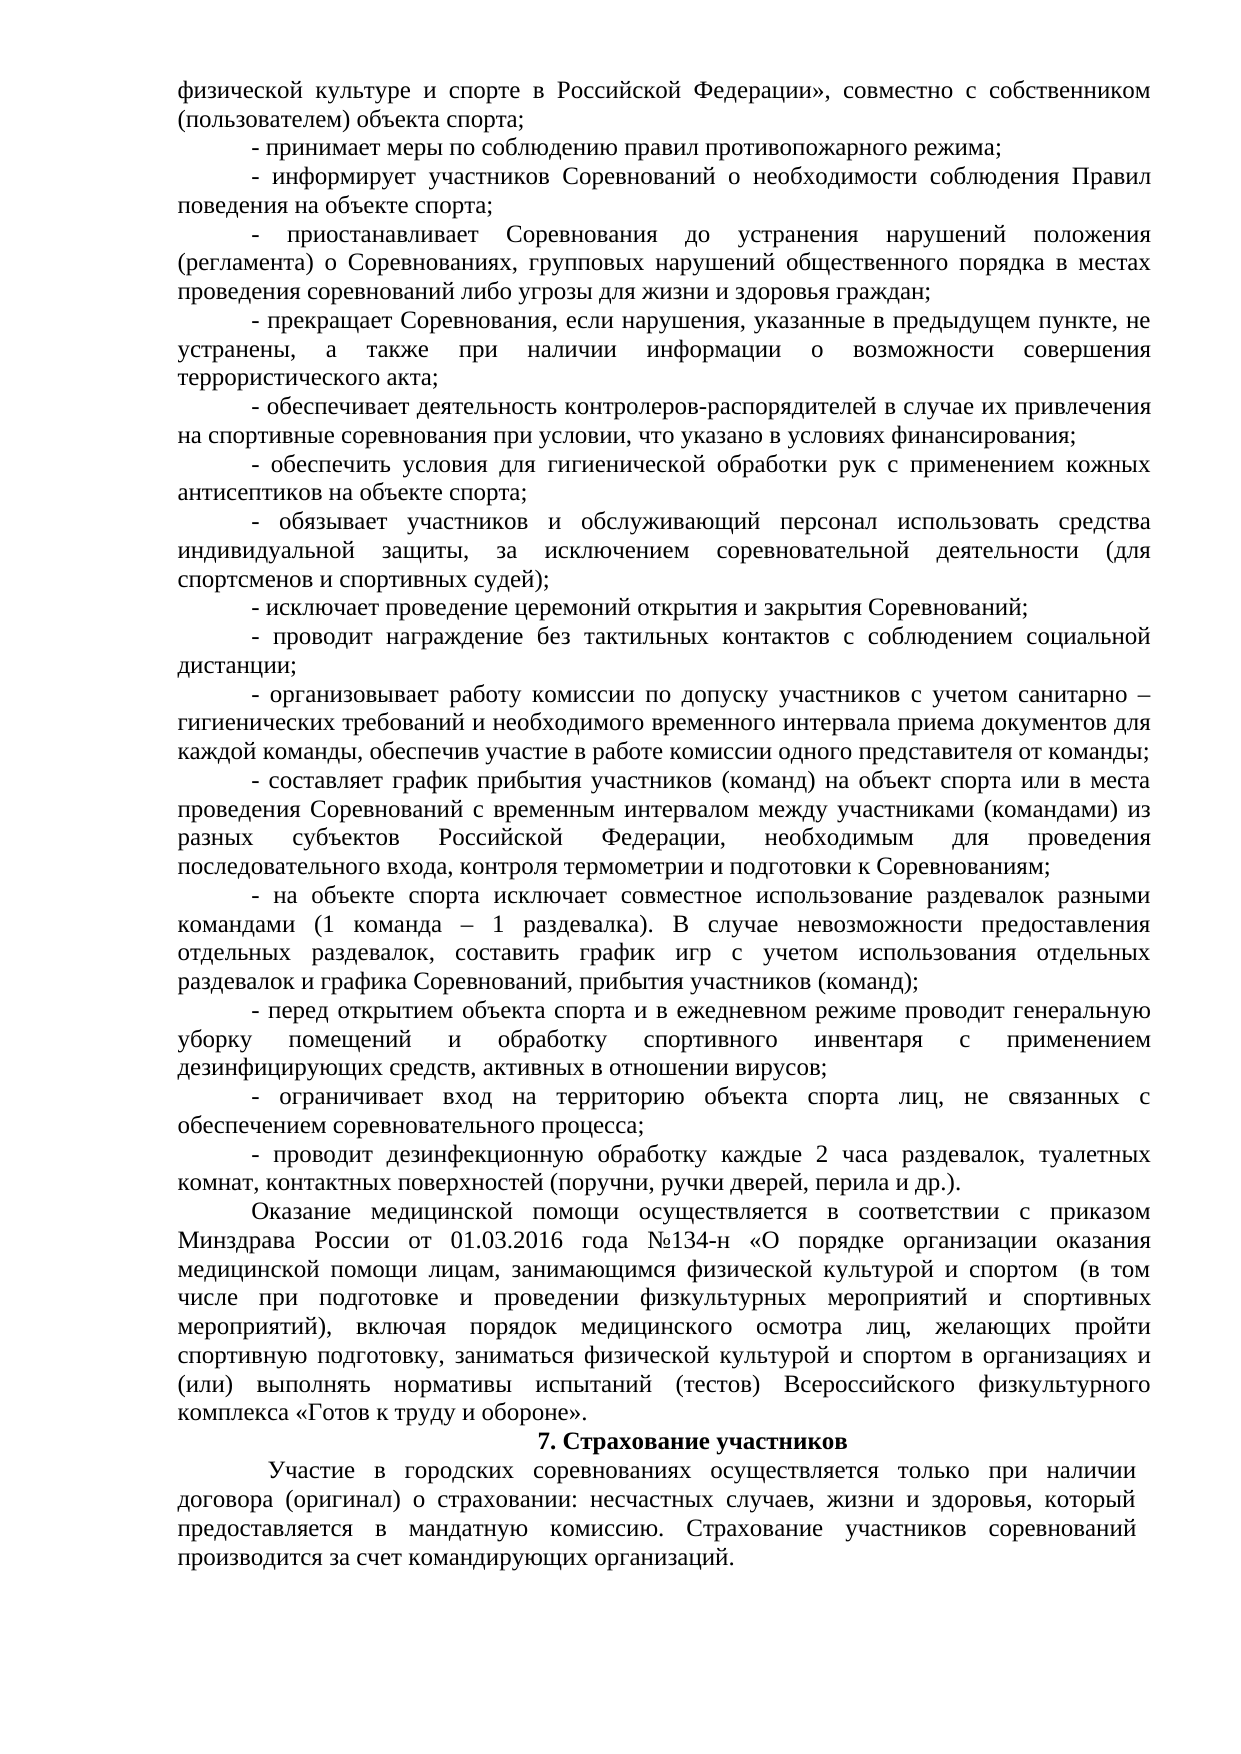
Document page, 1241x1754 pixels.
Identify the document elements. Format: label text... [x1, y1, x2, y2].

text - обеспечить условия для гигиенической обработки рук с применением кожных антисептиков на объекте спорта; [177, 449, 1152, 506]
text Оказание медицинской помощи осуществляется в соответствии с приказом Минздрава России от 01.03.2016 года №134-н «О порядке организации оказания медицинской помощи лицам, занимающимся физической культурой и спортом (в том числе при подготовке и проведении физкультурных мероприятий и спортивных мероприятий), включая порядок медицинского осмотра лиц, желающих пройти спортивную подготовку, заниматься физической культурой и спортом в организациях и (или) выполнять нормативы испытаний (тестов) Всероссийского физкультурного комплекса «Готов к труду и обороне». [177, 1196, 1152, 1426]
text - приостанавливает Соревнования до устранения нарушений положения (регламента) о Соревнованиях, групповых нарушений общественного порядка в местах проведения соревнований либо угрозы для жизни и здоровья граждан; [177, 219, 1152, 305]
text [177, 75, 1152, 132]
text - проводит награждение без тактильных контактов с соблюдением социальной дистанции; [177, 621, 1152, 679]
text Участие в городских соревнованиях осуществляется только при наличии договора (оригинал) о страховании: несчастных случаев, жизни и здоровья, который предоставляется в мандатную комиссию. Страхование участников соревнований производится за счет командирующих организаций. [177, 1456, 1137, 1571]
text - ограничивает вход на территорию объекта спорта лиц, не связанных с обеспечением соревновательного процесса; [177, 1081, 1152, 1139]
text - принимает меры по соблюдению правил противопожарного режима; [177, 132, 1152, 161]
text 7. Страхование участников [177, 1426, 1152, 1456]
text - на объекте спорта исключает совместное использование раздевалок разными командами (1 команда – 1 раздевалка). В случае невозможности предоставления отдельных раздевалок, составить график игр с учетом использования отдельных раздевалок и графика Соревнований, прибытия участников (команд); [177, 880, 1152, 995]
text - обязывает участников и обслуживающий персонал использовать средства индивидуальной защиты, за исключением соревновательной деятельности (для спортсменов и спортивных судей); [177, 506, 1152, 592]
text - информирует участников Соревнований о необходимости соблюдения Правил поведения на объекте спорта; [177, 161, 1152, 219]
text - составляет график прибытия участников (команд) на объект спорта или в места проведения Соревнований с временным интервалом между участниками (командами) из разных субъектов Российской Федерации, необходимым для проведения последовательного входа, контроля термометрии и подготовки к Соревнованиям; [177, 765, 1152, 880]
text - обеспечивает деятельность контролеров-распорядителей в случае их привлечения на спортивные соревнования при условии, что указано в условиях финансирования; [177, 391, 1152, 449]
text - организовывает работу комиссии по допуску участников с учетом санитарно – гигиенических требований и необходимого временного интервала приема документов для каждой команды, обеспечив участие в работе комиссии одного представителя от команды; [177, 679, 1152, 765]
text - прекращает Соревнования, если нарушения, указанные в предыдущем пункте, не устранены, а также при наличии информации о возможности совершения террористического акта; [177, 305, 1152, 391]
text - проводит дезинфекционную обработку каждые 2 часа раздевалок, туалетных комнат, контактных поверхностей (поручни, ручки дверей, перила и др.). [177, 1139, 1152, 1196]
text - перед открытием объекта спорта и в ежедневном режиме проводит генеральную уборку помещений и обработку спортивного инвентаря с применением дезинфицирующих средств, активных в отношении вирусов; [177, 995, 1152, 1081]
text - исключает проведение церемоний открытия и закрытия Соревнований; [177, 592, 1152, 621]
